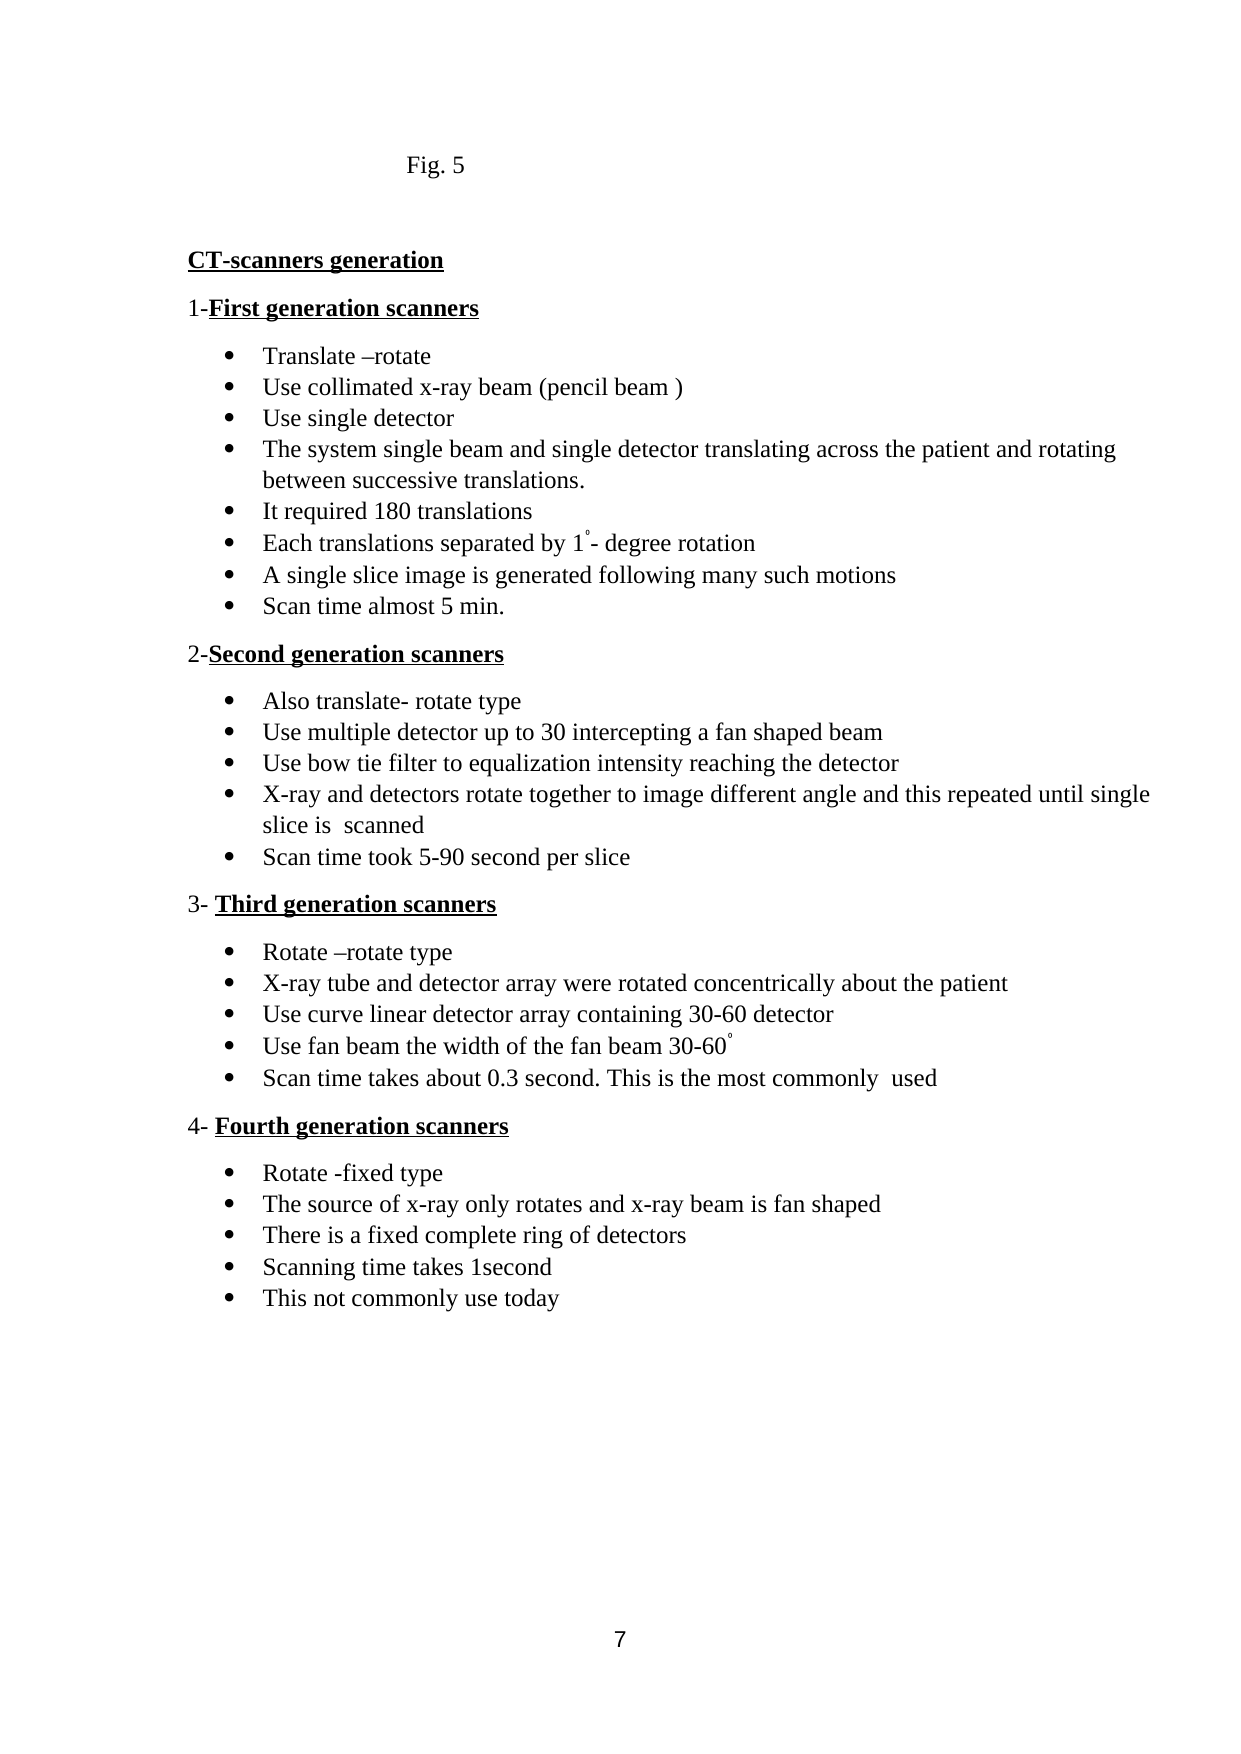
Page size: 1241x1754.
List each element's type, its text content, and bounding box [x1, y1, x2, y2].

list The system single beam and single detector translating across the patient and rotating between successive translations. [225, 434, 1177, 494]
text Fig. 5 [187, 150, 1177, 179]
text 1-First generation scanners [187, 293, 1177, 322]
list Use single detector [225, 403, 1177, 432]
list X-ray tube and detector array were rotated concentrically about the patient [225, 968, 1177, 997]
list Use collimated x-ray beam (pencil beam ) [225, 372, 1177, 401]
list Use multiple detector up to 30 intercepting a fan shaped beam [225, 717, 1177, 746]
list Scan time took 5-90 second per slice [225, 842, 1177, 870]
text 4- Fourth generation scanners [187, 1111, 1177, 1139]
list A single slice image is generated following many such motions [225, 560, 1177, 589]
list Rotate –rotate type [225, 937, 1177, 966]
list It required 180 translations [225, 496, 1177, 525]
list Scanning time takes 1second [225, 1252, 1177, 1280]
text 3- Third generation scanners [187, 889, 1177, 918]
list Also translate- rotate type [225, 686, 1177, 715]
list Translate –rotate [225, 341, 1177, 369]
list Use curve linear detector array containing 30-60 detector [225, 999, 1177, 1028]
list The source of x-ray only rotates and x-ray beam is fan shaped [225, 1189, 1177, 1218]
list Rotate -fixed type [225, 1158, 1177, 1187]
list Scan time takes about 0.3 second. This is the most commonly used [225, 1063, 1177, 1092]
list Each translations separated by 1⁰- degree rotation [225, 527, 1177, 558]
list This not commonly use today [225, 1283, 1177, 1311]
list Use bow tie filter to equalization intensity reaching the detector [225, 748, 1177, 777]
list X-ray and detectors rotate together to image different angle and this repeated until single slice is scanned [225, 779, 1177, 839]
text CT-scanners generation [187, 245, 1177, 274]
text 2-Second generation scanners [187, 639, 1177, 667]
list Use fan beam the width of the fan beam 30-60⁰ [225, 1030, 1177, 1061]
list Scan time almost 5 min. [225, 591, 1177, 620]
list There is a fixed complete ring of detectors [225, 1221, 1177, 1249]
